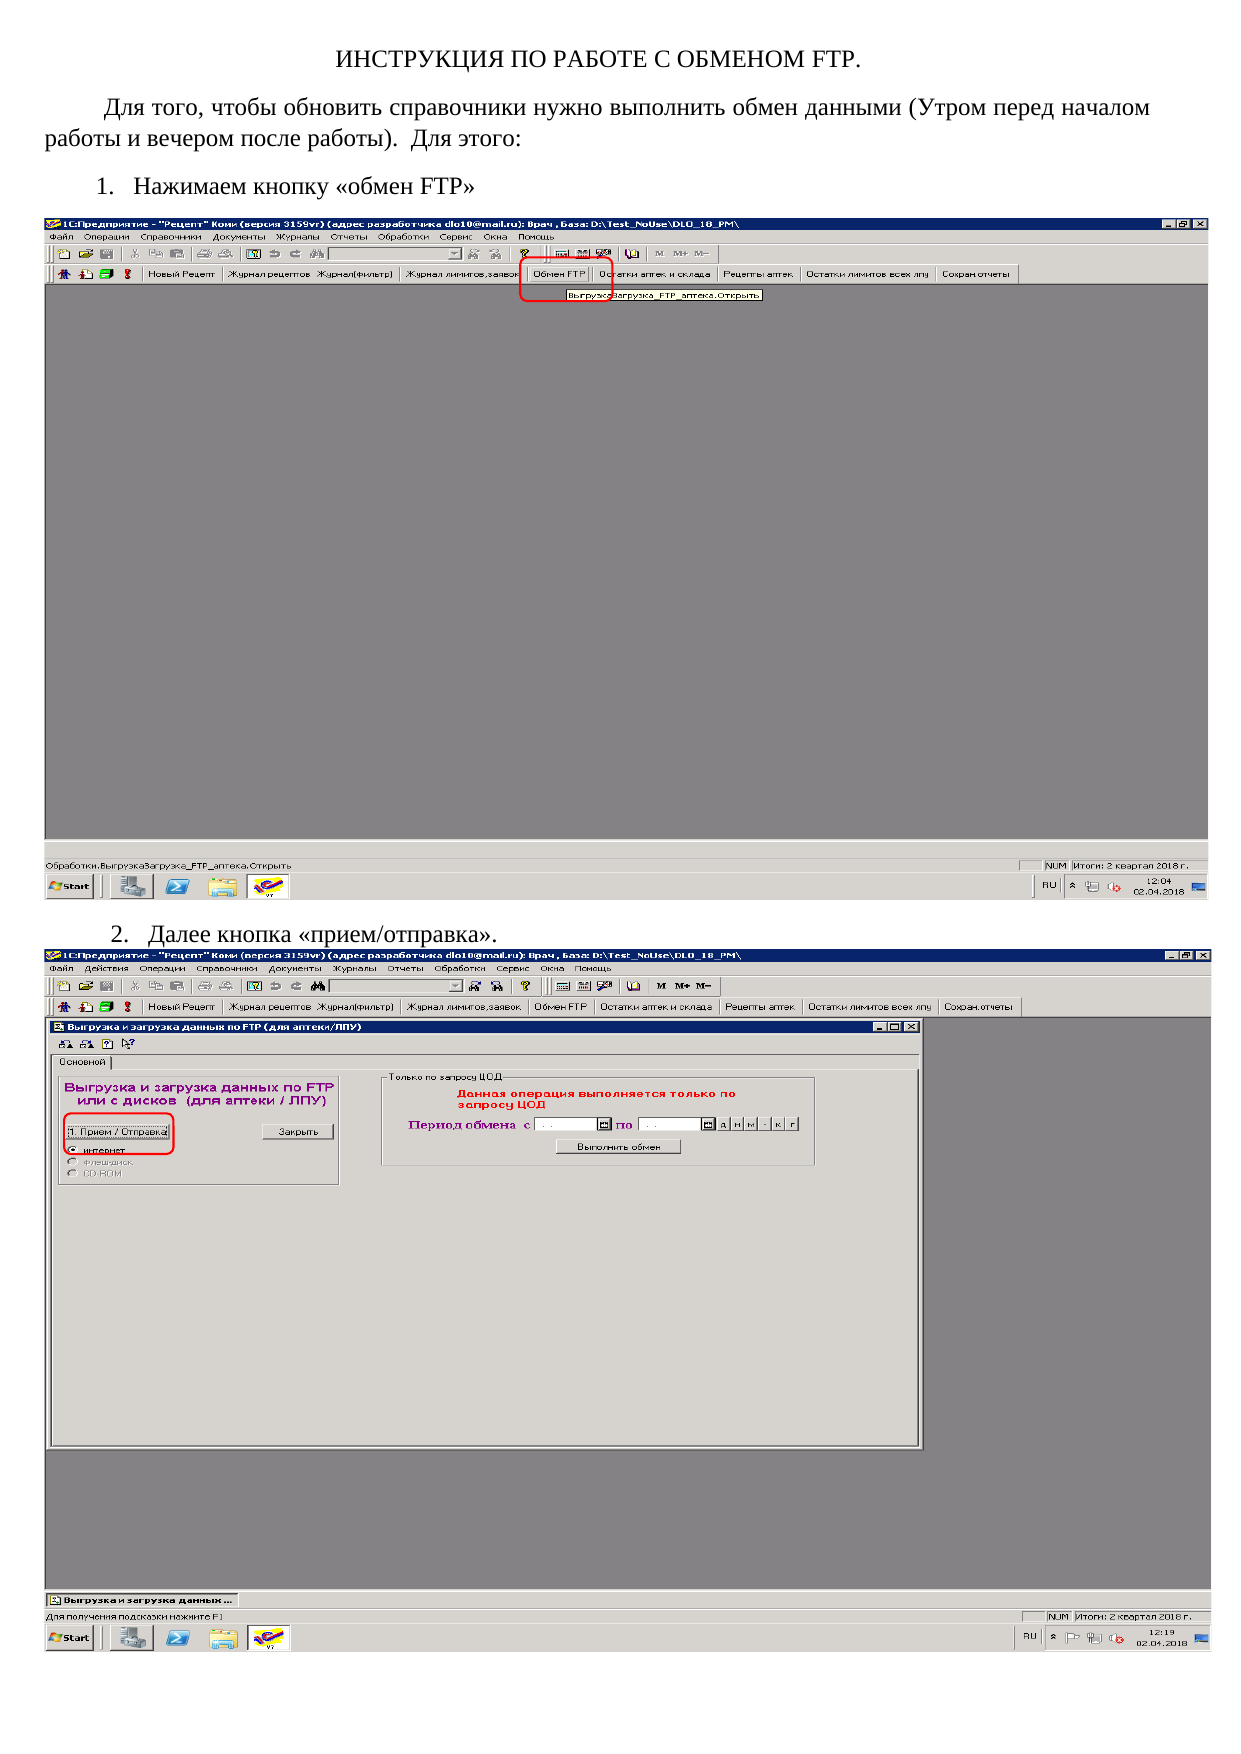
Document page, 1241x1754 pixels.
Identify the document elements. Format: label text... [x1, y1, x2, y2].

list Далее кнопка «прием/отправка». [110, 919, 1152, 947]
text Для того, чтобы обновить справочники нужно выполнить обмен данными (Утром перед началом работы и вечером после работы). Для этого: [44, 92, 1152, 152]
picture [44, 218, 1209, 900]
list Нажимаем кнопку «обмен FTP» [96, 171, 1152, 199]
text ИНСТРУКЦИЯ ПО РАБОТЕ С ОБМЕНОМ FTP. [44, 44, 1152, 73]
picture [44, 949, 1212, 1652]
